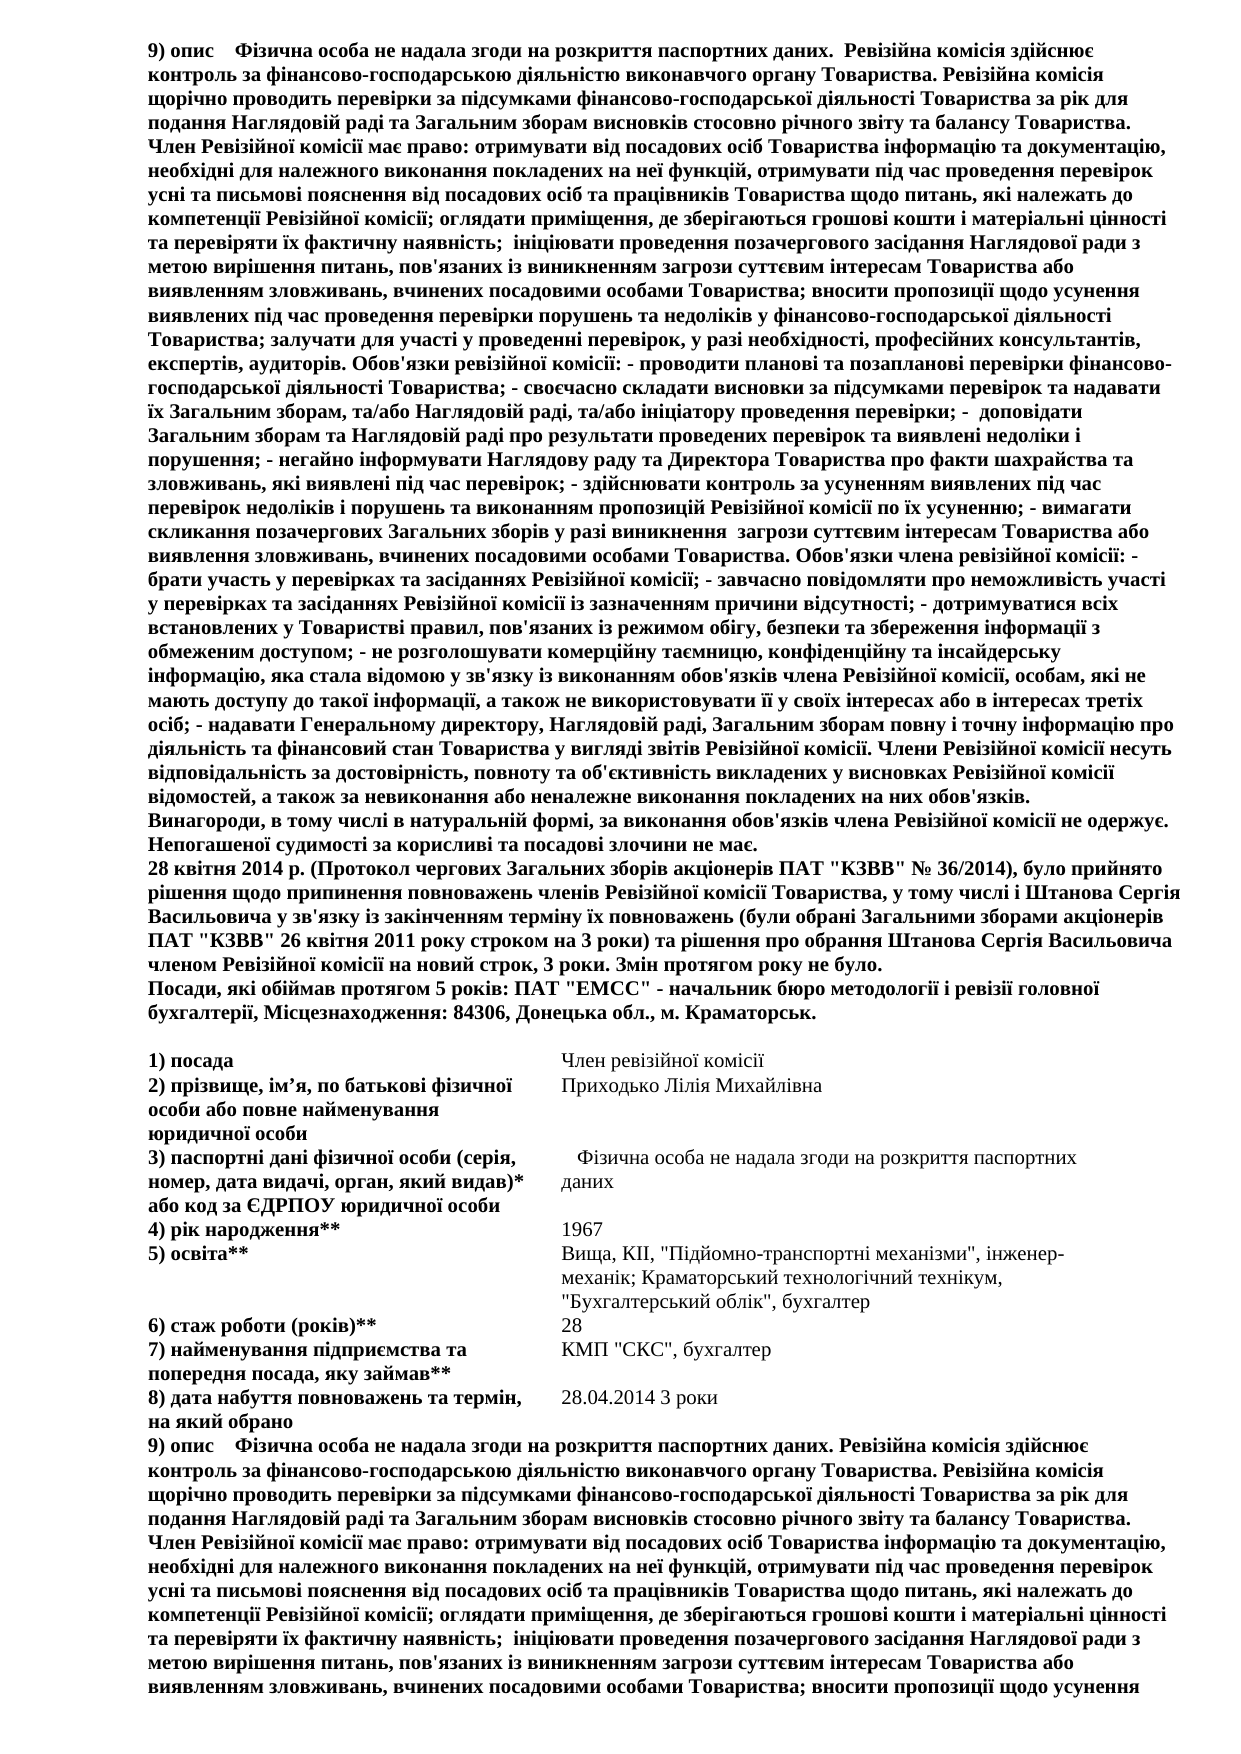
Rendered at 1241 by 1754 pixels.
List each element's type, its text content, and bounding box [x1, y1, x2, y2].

text 28 квітня 2014 р. (Протокол чергових Загальних зборів акціонерів ПАТ "КЗВВ" № 36/2014), було прийнято рішення щодо припинення повноважень членів Ревізійної комісії Товариства, у тому числі і Штанова Сергія Васильовича у зв'язку із закінченням терміну їх повноважень (були обрані Загальними зборами акціонерів ПАТ "КЗВВ" 26 квітня 2011 року строком на 3 роки) та рішення про обрання Штанова Сергія Васильовича членом Ревізійної комісії на новий строк, 3 роки. Змін протягом року не було. [148, 856, 1181, 976]
text Посади, якi обiймав протягом 5 років: ПАТ "ЕМСС" - начальник бюро методологiї i ревiзiї головної бухгалтерiї, Мiсцезнаходження: 84306, Донецька обл., м. Краматорськ. [148, 976, 1181, 1024]
table_cell 4) рік народження** [137, 1217, 550, 1241]
table_cell КМП "СКС", бухгалтер [550, 1337, 1141, 1385]
table_header Член ревізійної комісії [550, 1049, 1141, 1072]
text Винагороди, в тому числi в натуральнiй формi, за виконання обов'язкiв члена Ревiзiйної комiсiї не одержує. Непогашеної судимостi за корисливi та посадовi злочини не має. [148, 808, 1181, 856]
table_cell Приходько Лілія Михайлівна [550, 1073, 1141, 1145]
table_cell 8) дата набуття повноважень та термін, на який обрано [137, 1385, 550, 1433]
table_cell 28 [550, 1313, 1141, 1337]
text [148, 1433, 1181, 1698]
table_cell 6) стаж роботи (років)** [137, 1313, 550, 1337]
table_cell 1967 [550, 1217, 1141, 1241]
table_cell 7) найменування підприємства та попередня посада, яку займав** [137, 1337, 550, 1385]
table_cell 3) паспортні дані фізичної особи (серія, номер, дата видачі, орган, який видав)* або код за ЄДРПОУ юридичної особи [137, 1145, 550, 1217]
table_cell 28.04.2014 3 роки [550, 1385, 1141, 1433]
table_cell 5) освіта** [137, 1241, 550, 1313]
table_header 1) посада [137, 1049, 550, 1072]
table_cell Фiзична особа не надала згоди на розкриття паспортних даних [550, 1145, 1141, 1217]
table_cell Вища, КII, "Пiдйомно-транспортнi механiзми", iнженер-механiк; Краматорський технологiчний технiкум, "Бухгалтерський облiк", бухгалтер [550, 1241, 1141, 1313]
table_cell 2) прізвище, ім’я, по батькові фізичної особи або повне найменування юридичної особи [137, 1073, 550, 1145]
